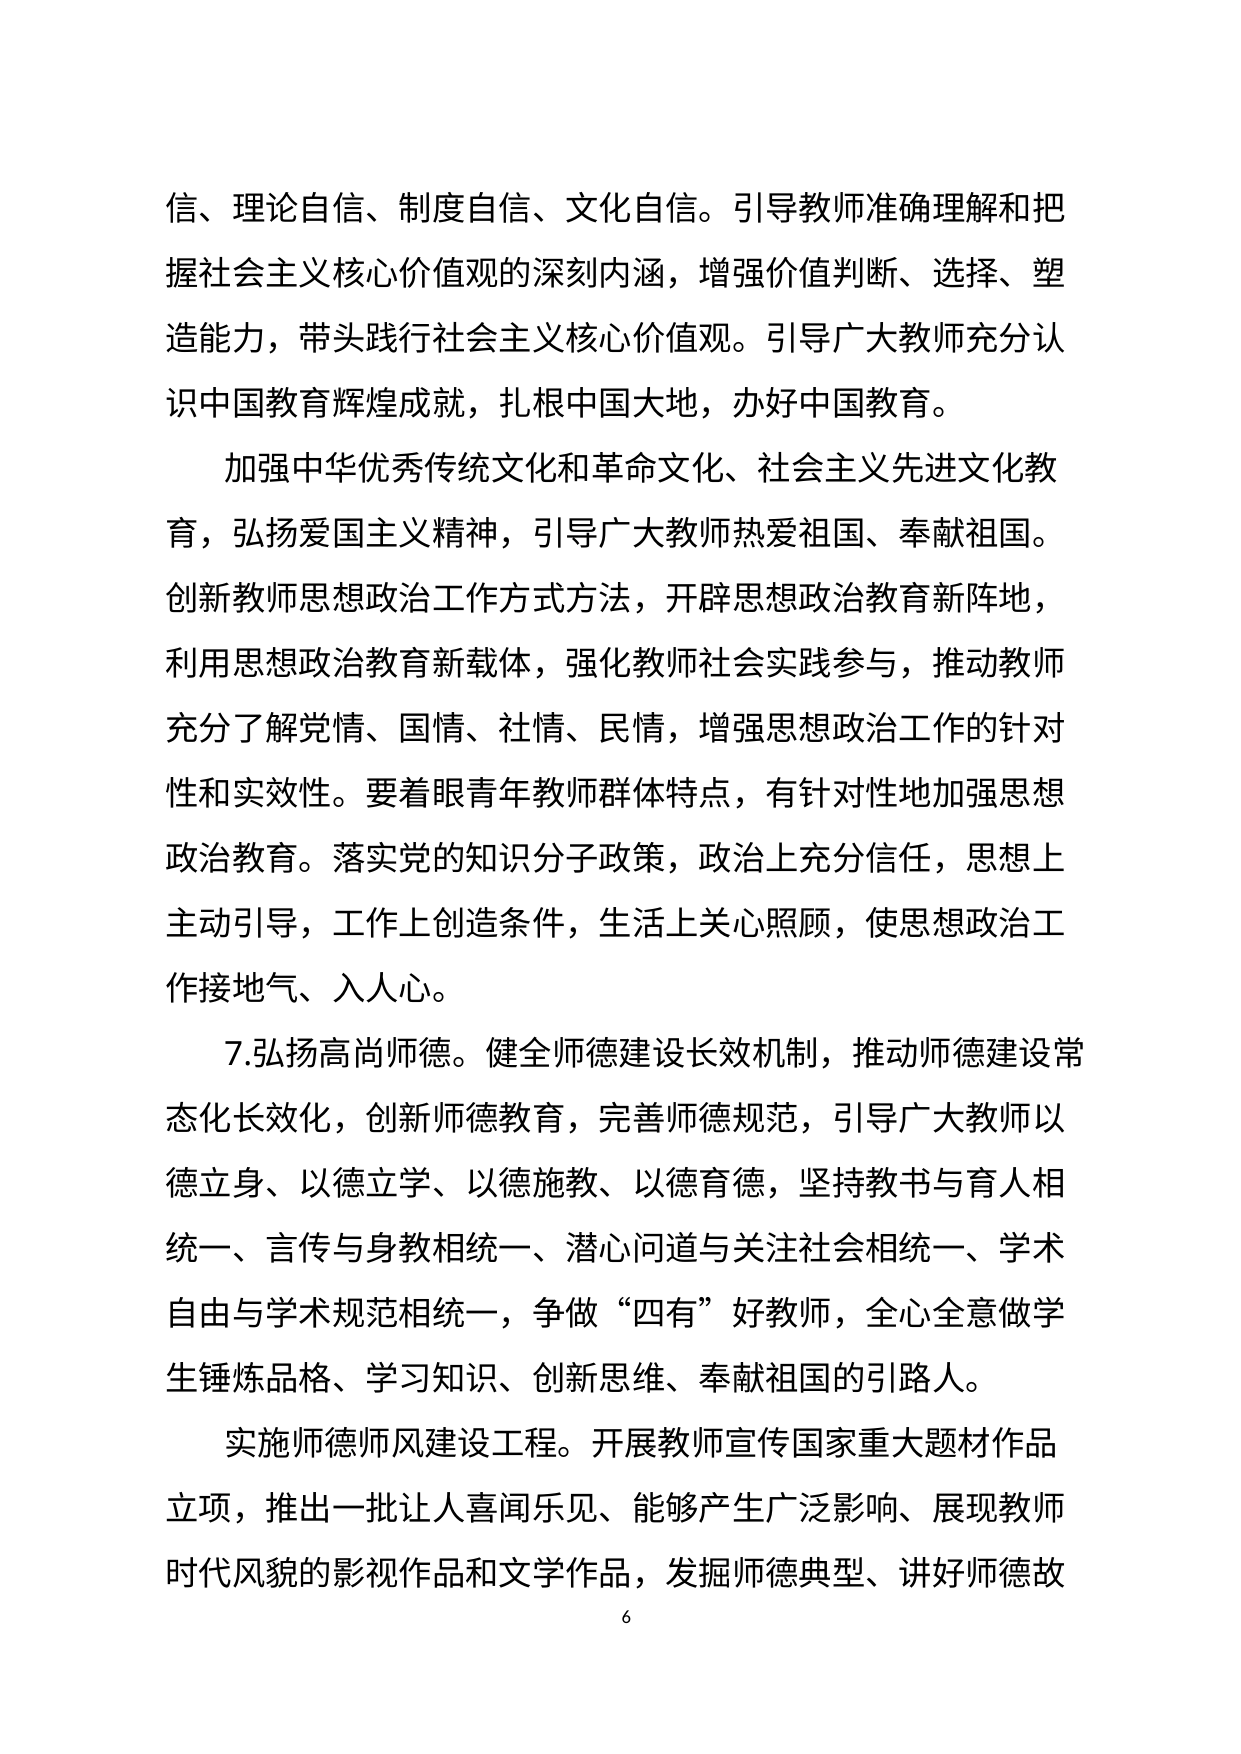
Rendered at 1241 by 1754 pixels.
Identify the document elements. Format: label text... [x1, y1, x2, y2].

text 7.弘扬高尚师德。健全师德建设长效机制，推动师德建设常态化长效化，创新师德教育，完善师德规范，引导广大教师以德立身、以德立学、以德施教、以德育德，坚持教书与育人相统一、言传与身教相统一、潜心问道与关注社会相统一、学术自由与学术规范相统一，争做“四有”好教师，全心全意做学生锤炼品格、学习知识、创新思维、奉献祖国的引路人。 [165, 1018, 1087, 1408]
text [165, 173, 1087, 433]
text 加强中华优秀传统文化和革命文化、社会主义先进文化教育，弘扬爱国主义精神，引导广大教师热爱祖国、奉献祖国。创新教师思想政治工作方式方法，开辟思想政治教育新阵地，利用思想政治教育新载体，强化教师社会实践参与，推动教师充分了解党情、国情、社情、民情，增强思想政治工作的针对性和实效性。要着眼青年教师群体特点，有针对性地加强思想政治教育。落实党的知识分子政策，政治上充分信任，思想上主动引导，工作上创造条件，生活上关心照顾，使思想政治工作接地气、入人心。 [165, 433, 1087, 1018]
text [165, 1408, 1087, 1603]
